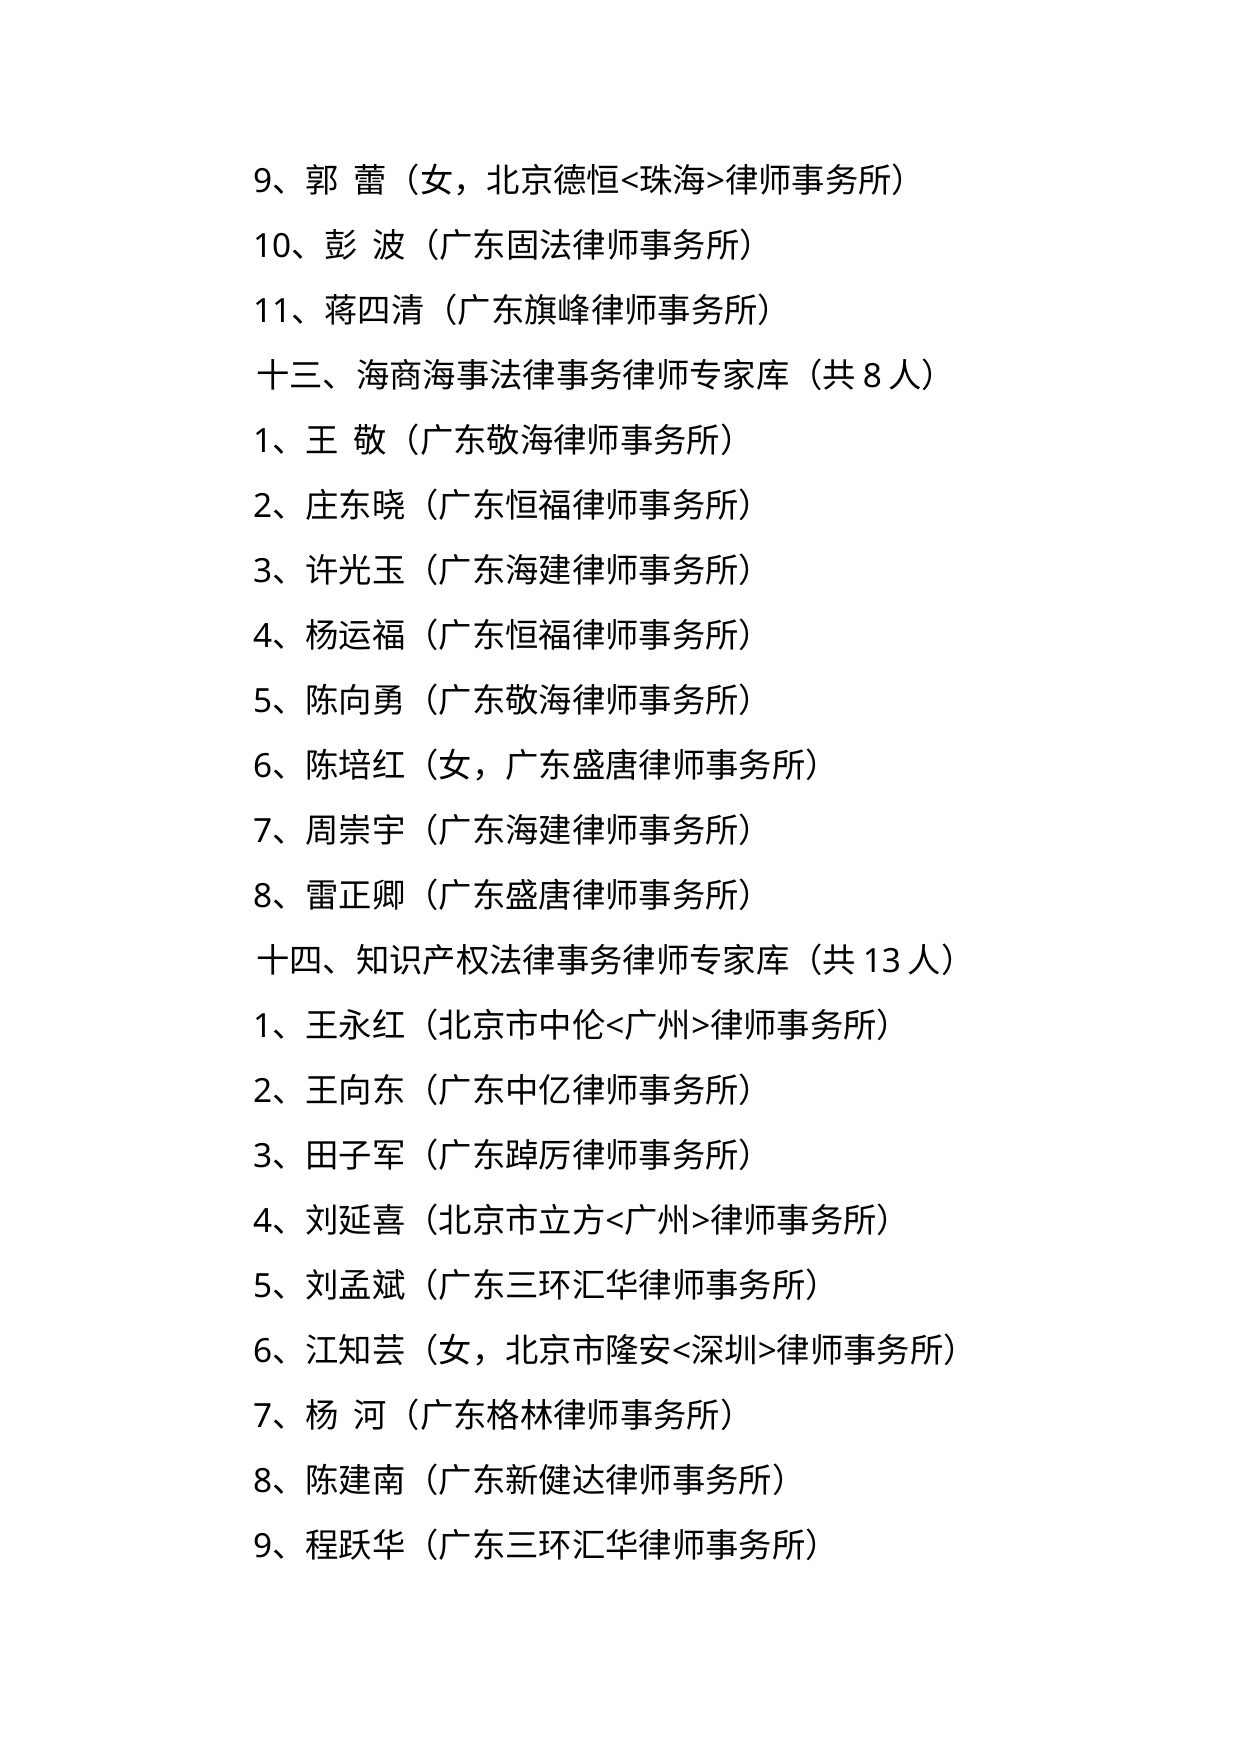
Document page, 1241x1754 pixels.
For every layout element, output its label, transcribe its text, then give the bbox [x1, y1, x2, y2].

text 7、周崇宇（广东海建律师事务所） [253, 796, 1053, 861]
text 2、王向东（广东中亿律师事务所） [253, 1056, 1053, 1121]
text 9、郭 蕾（女，北京德恒<珠海>律师事务所） [253, 146, 1053, 211]
text 7、杨 河（广东格林律师事务所） [253, 1381, 1053, 1446]
text 10、彭 波（广东固法律师事务所） [253, 211, 1053, 276]
text 3、许光玉（广东海建律师事务所） [253, 536, 1053, 601]
text 3、田子军（广东踔厉律师事务所） [253, 1121, 1053, 1186]
text 8、陈建南（广东新健达律师事务所） [253, 1446, 1053, 1511]
text 5、刘孟斌（广东三环汇华律师事务所） [253, 1251, 1053, 1316]
text 8、雷正卿（广东盛唐律师事务所） [253, 861, 1053, 926]
text 十四、知识产权法律事务律师专家库（共13人） [187, 926, 1053, 991]
text 5、陈向勇（广东敬海律师事务所） [253, 666, 1053, 731]
text 6、陈培红（女，广东盛唐律师事务所） [253, 731, 1053, 796]
text 4、刘延喜（北京市立方<广州>律师事务所） [253, 1186, 1053, 1251]
text 十三、海商海事法律事务律师专家库（共8人） [187, 341, 1053, 406]
text 2、庄东晓（广东恒福律师事务所） [253, 471, 1053, 536]
text 11、蒋四清（广东旗峰律师事务所） [253, 276, 1053, 341]
text 4、杨运福（广东恒福律师事务所） [253, 601, 1053, 666]
text 6、江知芸（女，北京市隆安<深圳>律师事务所） [253, 1316, 1053, 1381]
text 1、王 敬（广东敬海律师事务所） [253, 406, 1053, 471]
text 1、王永红（北京市中伦<广州>律师事务所） [253, 991, 1053, 1056]
text 9、程跃华（广东三环汇华律师事务所） [253, 1511, 1053, 1576]
